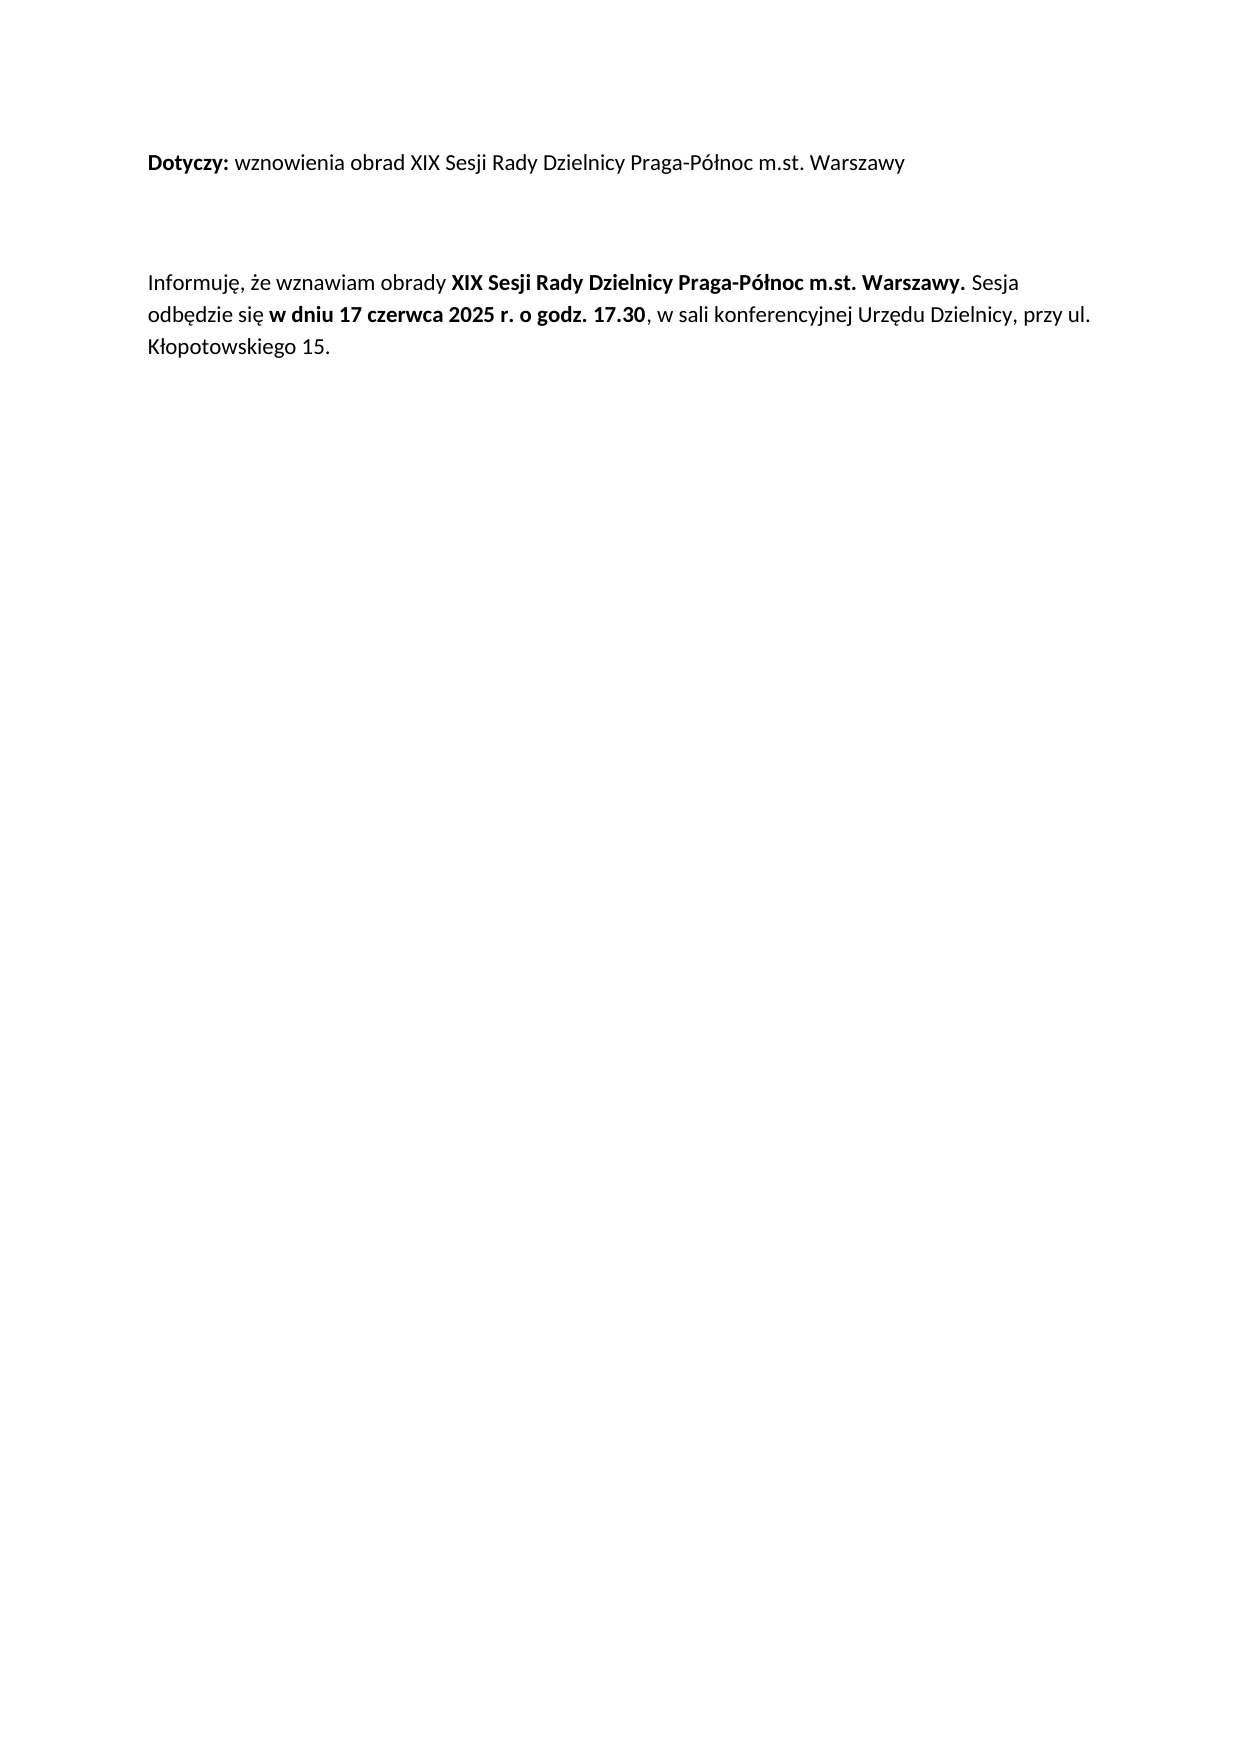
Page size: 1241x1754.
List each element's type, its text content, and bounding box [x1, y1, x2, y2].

text Informuję, że wznawiam obrady XIX Sesji Rady Dzielnicy Praga-Północ m.st. Warszawy. Sesja odbędzie się w dniu 17 czerwca 2025 r. o godz. 17.30, w sali konferencyjnej Urzędu Dzielnicy, przy ul. Kłopotowskiego 15. [148, 268, 1093, 360]
text Dotyczy: wznowienia obrad XIX Sesji Rady Dzielnicy Praga-Północ m.st. Warszawy [148, 148, 1093, 176]
